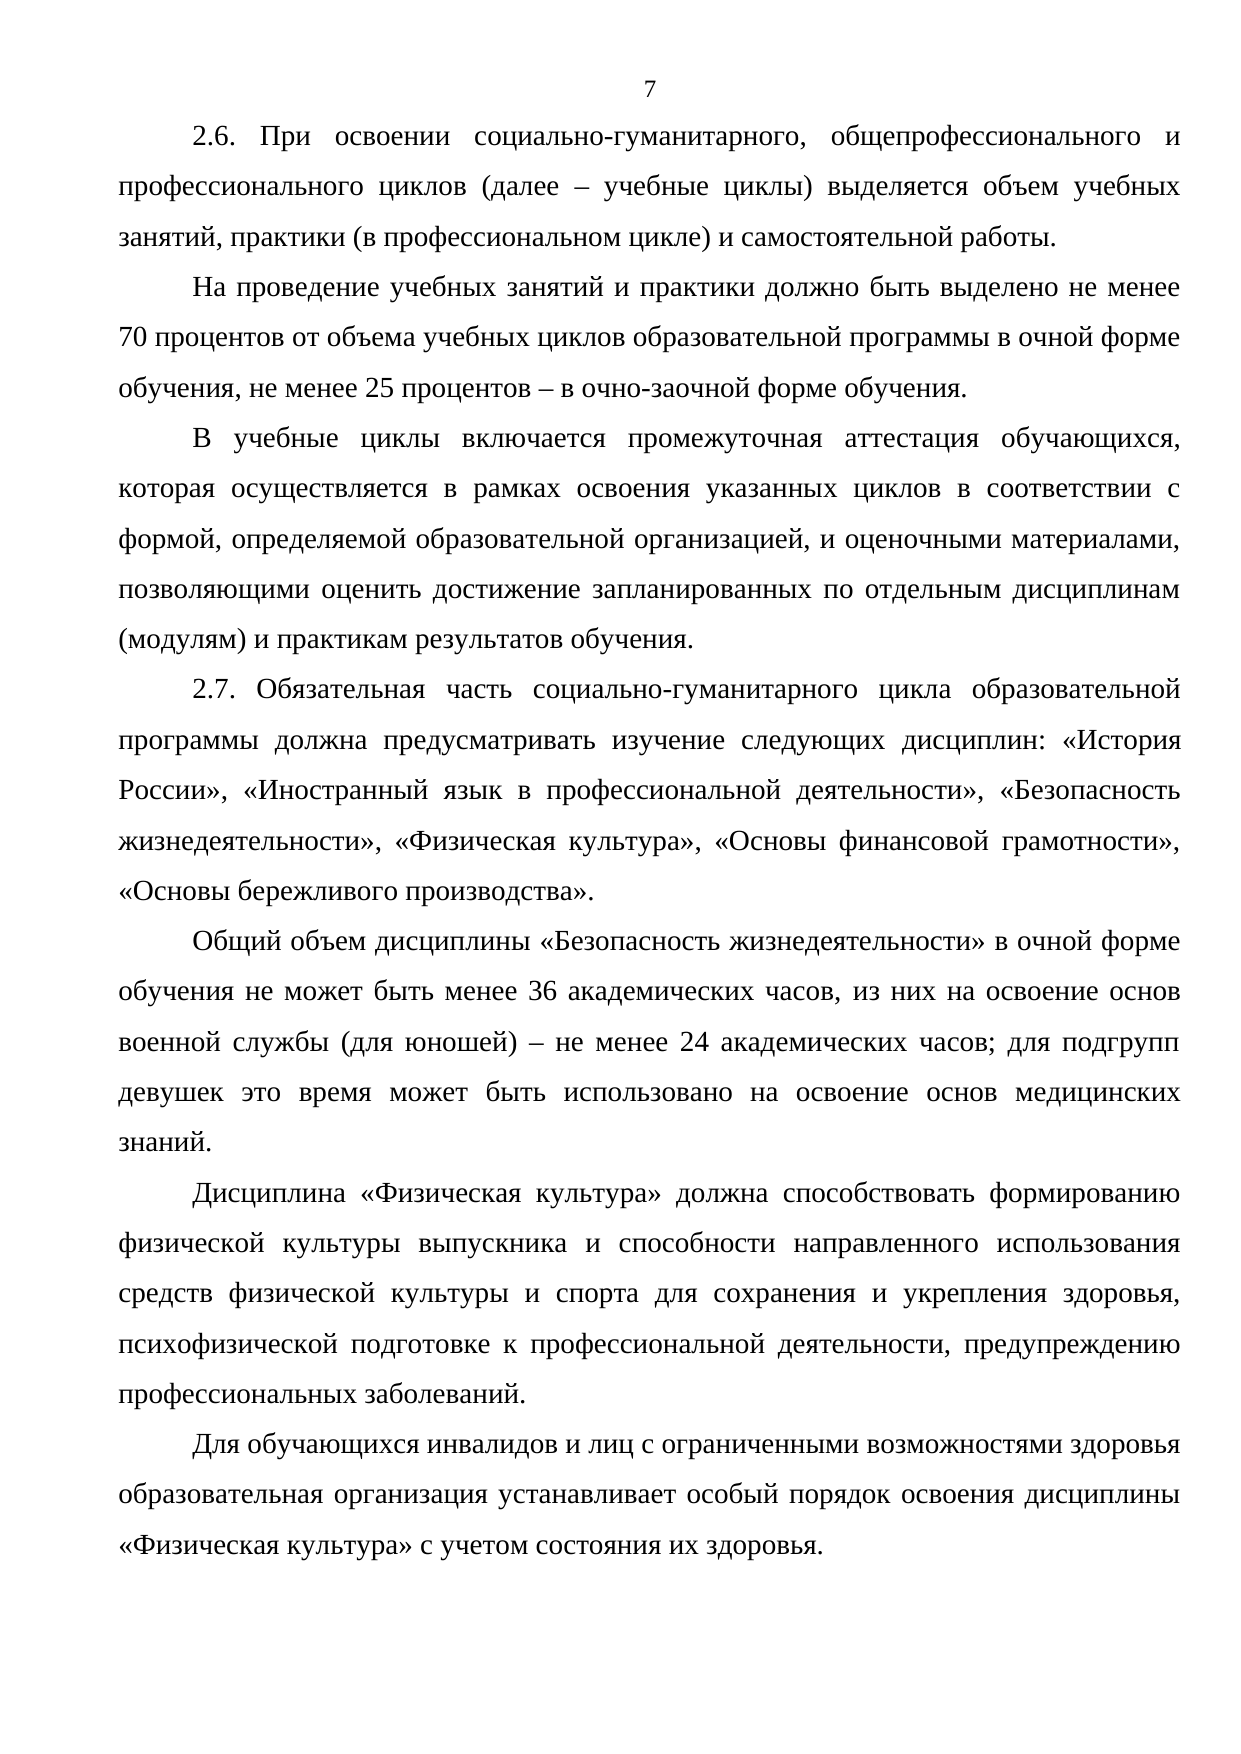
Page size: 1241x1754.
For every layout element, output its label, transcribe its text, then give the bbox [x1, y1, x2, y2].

text 2.6. При освоении социально-гуманитарного, общепрофессионального и профессионального циклов (далее – учебные циклы) выделяется объем учебных занятий, практики (в профессиональном цикле) и самостоятельной работы. [118, 118, 1181, 252]
text Дисциплина «Физическая культура» должна способствовать формированию физической культуры выпускника и способности направленного использования средств физической культуры и спорта для сохранения и укрепления здоровья, психофизической подготовке к профессиональной деятельности, предупреждению профессиональных заболеваний. [118, 1175, 1181, 1409]
text Для обучающихся инвалидов и лиц с ограниченными возможностями здоровья образовательная организация устанавливает особый порядок освоения дисциплины «Физическая культура» с учетом состояния их здоровья. [118, 1426, 1181, 1561]
text 2.7. Обязательная часть социально-гуманитарного цикла образовательной программы должна предусматривать изучение следующих дисциплин: «История России», «Иностранный язык в профессиональной деятельности», «Безопасность жизнедеятельности», «Физическая культура», «Основы финансовой грамотности», «Основы бережливого производства». [118, 672, 1181, 906]
text В учебные циклы включается промежуточная аттестация обучающихся, которая осуществляется в рамках освоения указанных циклов в соответствии с формой, определяемой образовательной организацией, и оценочными материалами, позволяющими оценить достижение запланированных по отдельным дисциплинам (модулям) и практикам результатов обучения. [118, 420, 1181, 655]
text На проведение учебных занятий и практики должно быть выделено не менее 70 процентов от объема учебных циклов образовательной программы в очной форме обучения, не менее 25 процентов – в очно-заочной форме обучения. [118, 269, 1181, 403]
text Общий объем дисциплины «Безопасность жизнедеятельности» в очной форме обучения не может быть менее 36 академических часов, из них на освоение основ военной службы (для юношей) – не менее 24 академических часов; для подгрупп девушек это время может быть использовано на освоение основ медицинских знаний. [118, 923, 1181, 1158]
